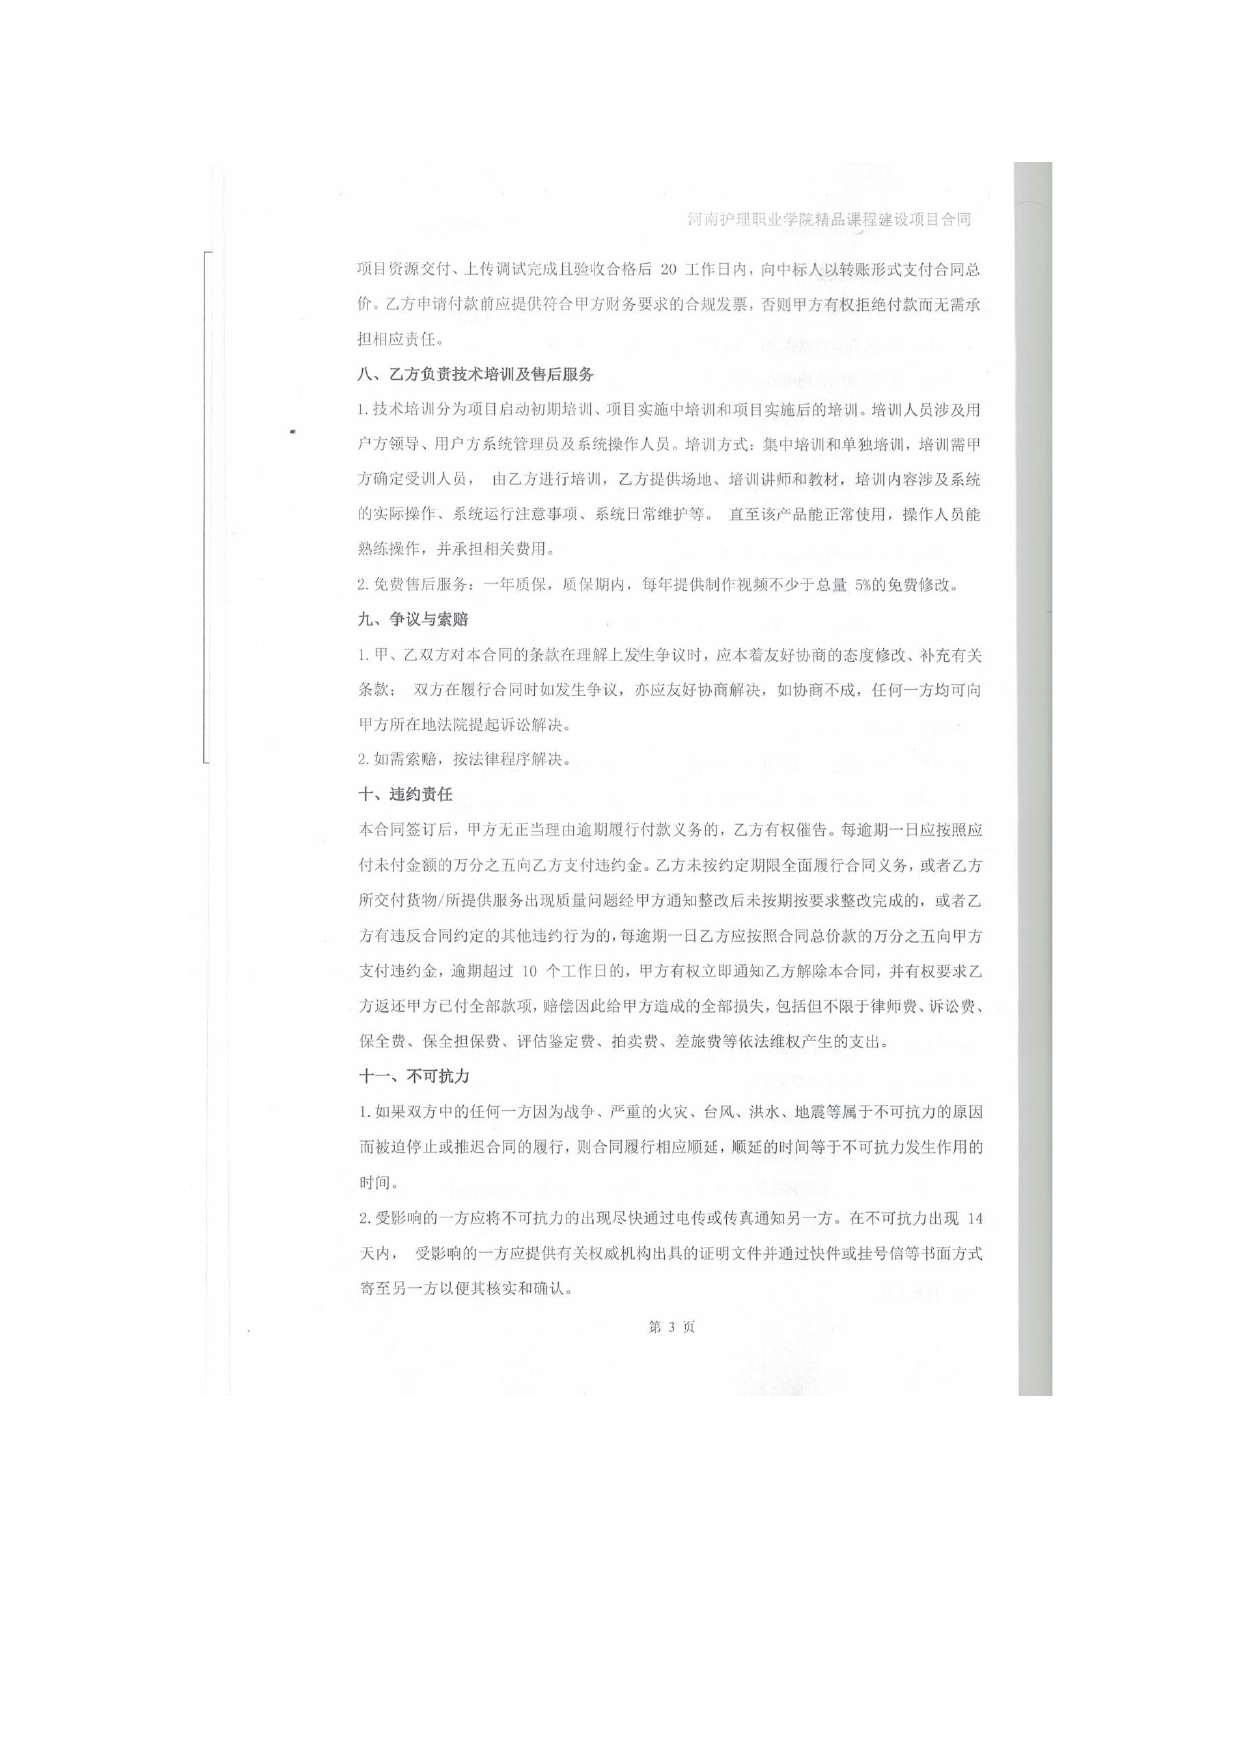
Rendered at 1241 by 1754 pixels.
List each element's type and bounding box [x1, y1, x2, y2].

picture [187, 162, 1053, 1396]
